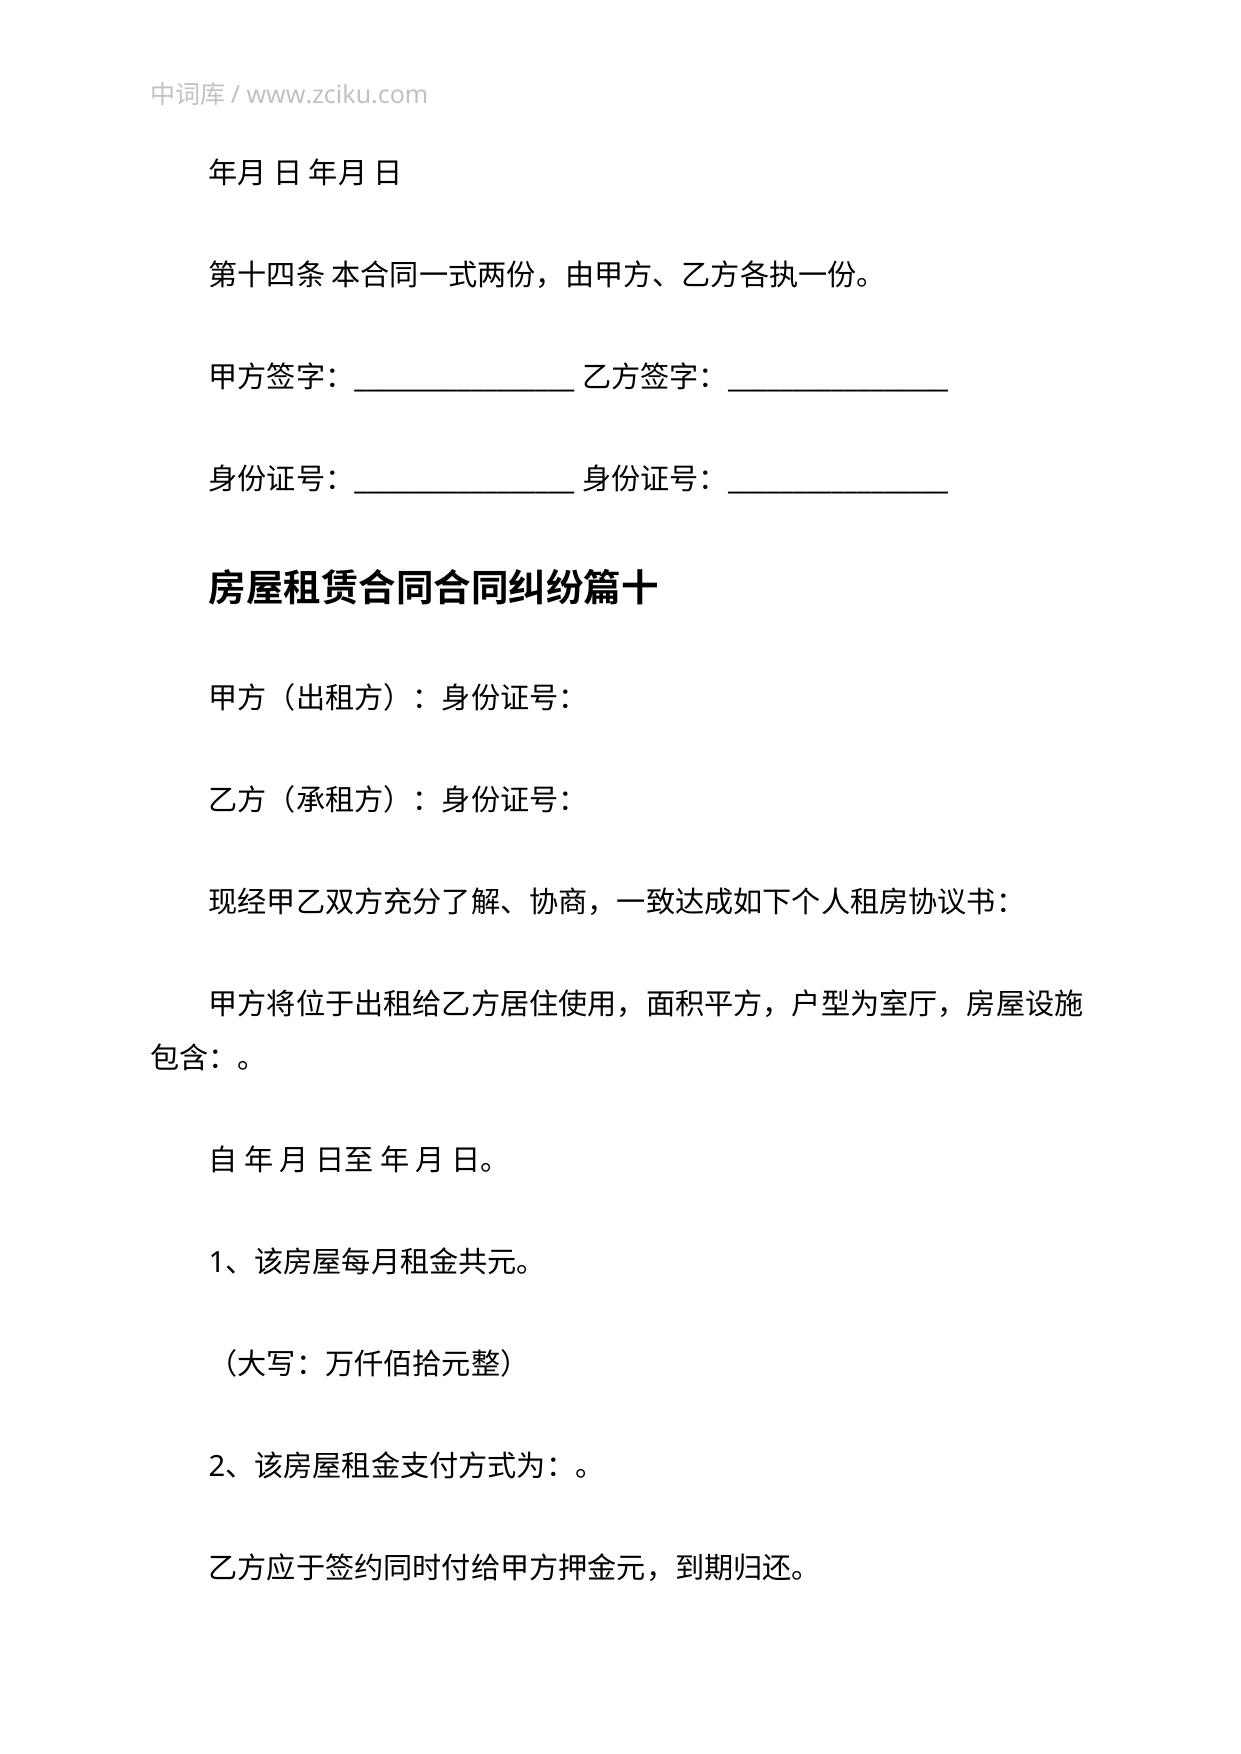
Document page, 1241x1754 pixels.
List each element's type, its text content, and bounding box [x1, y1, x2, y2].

text 身份证号：_________________ 身份证号：_________________ [150, 456, 1090, 498]
text 乙方应于签约同时付给甲方押金元，到期归还。 [150, 1544, 1090, 1587]
text （大写：万仟佰拾元整） [150, 1341, 1090, 1383]
text 甲方将位于出租给乙方居住使用，面积平方，户型为室厅，房屋设施包含：。 [150, 980, 1090, 1077]
text 甲方（出租方）：身份证号： [150, 675, 1090, 717]
text 甲方签字：_________________ 乙方签字：_________________ [150, 353, 1090, 396]
text 1、该房屋每月租金共元。 [150, 1239, 1090, 1281]
text 2、该房屋租金支付方式为：。 [150, 1442, 1090, 1485]
text 乙方（承租方）：身份证号： [150, 777, 1090, 819]
text 现经甲乙双方充分了解、协商，一致达成如下个人租房协议书： [150, 878, 1090, 921]
text 年月 日 年月 日 [150, 150, 1090, 192]
text 自 年 月 日至 年 月 日。 [150, 1137, 1090, 1179]
text 房屋租赁合同合同纠纷篇十 [150, 557, 1090, 612]
text 第十四条 本合同一式两份，由甲方、乙方各执一份。 [150, 252, 1090, 294]
